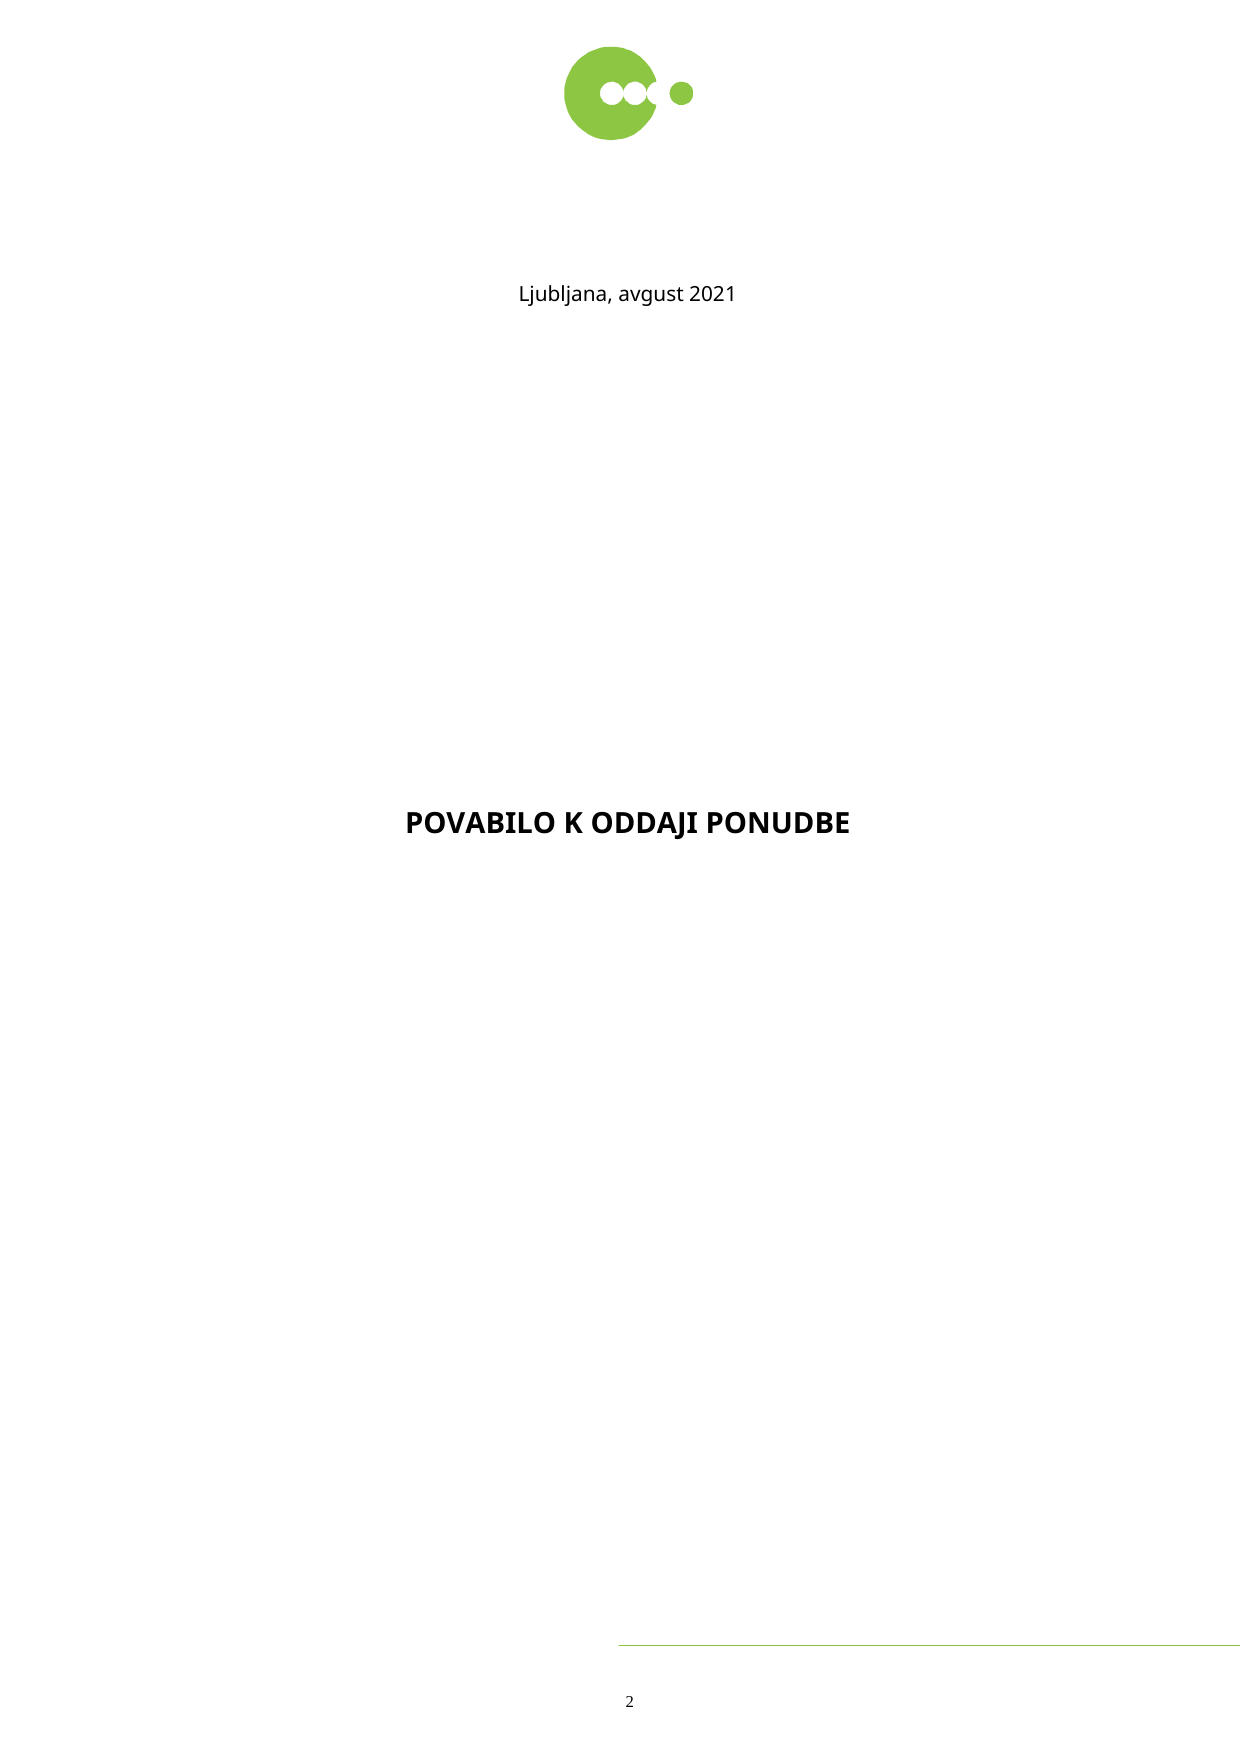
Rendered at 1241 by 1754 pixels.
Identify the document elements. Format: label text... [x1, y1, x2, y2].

text POVABILO K ODDAJI PONUDBE [133, 802, 1122, 842]
text Ljubljana, avgust 2021 [133, 279, 1122, 308]
